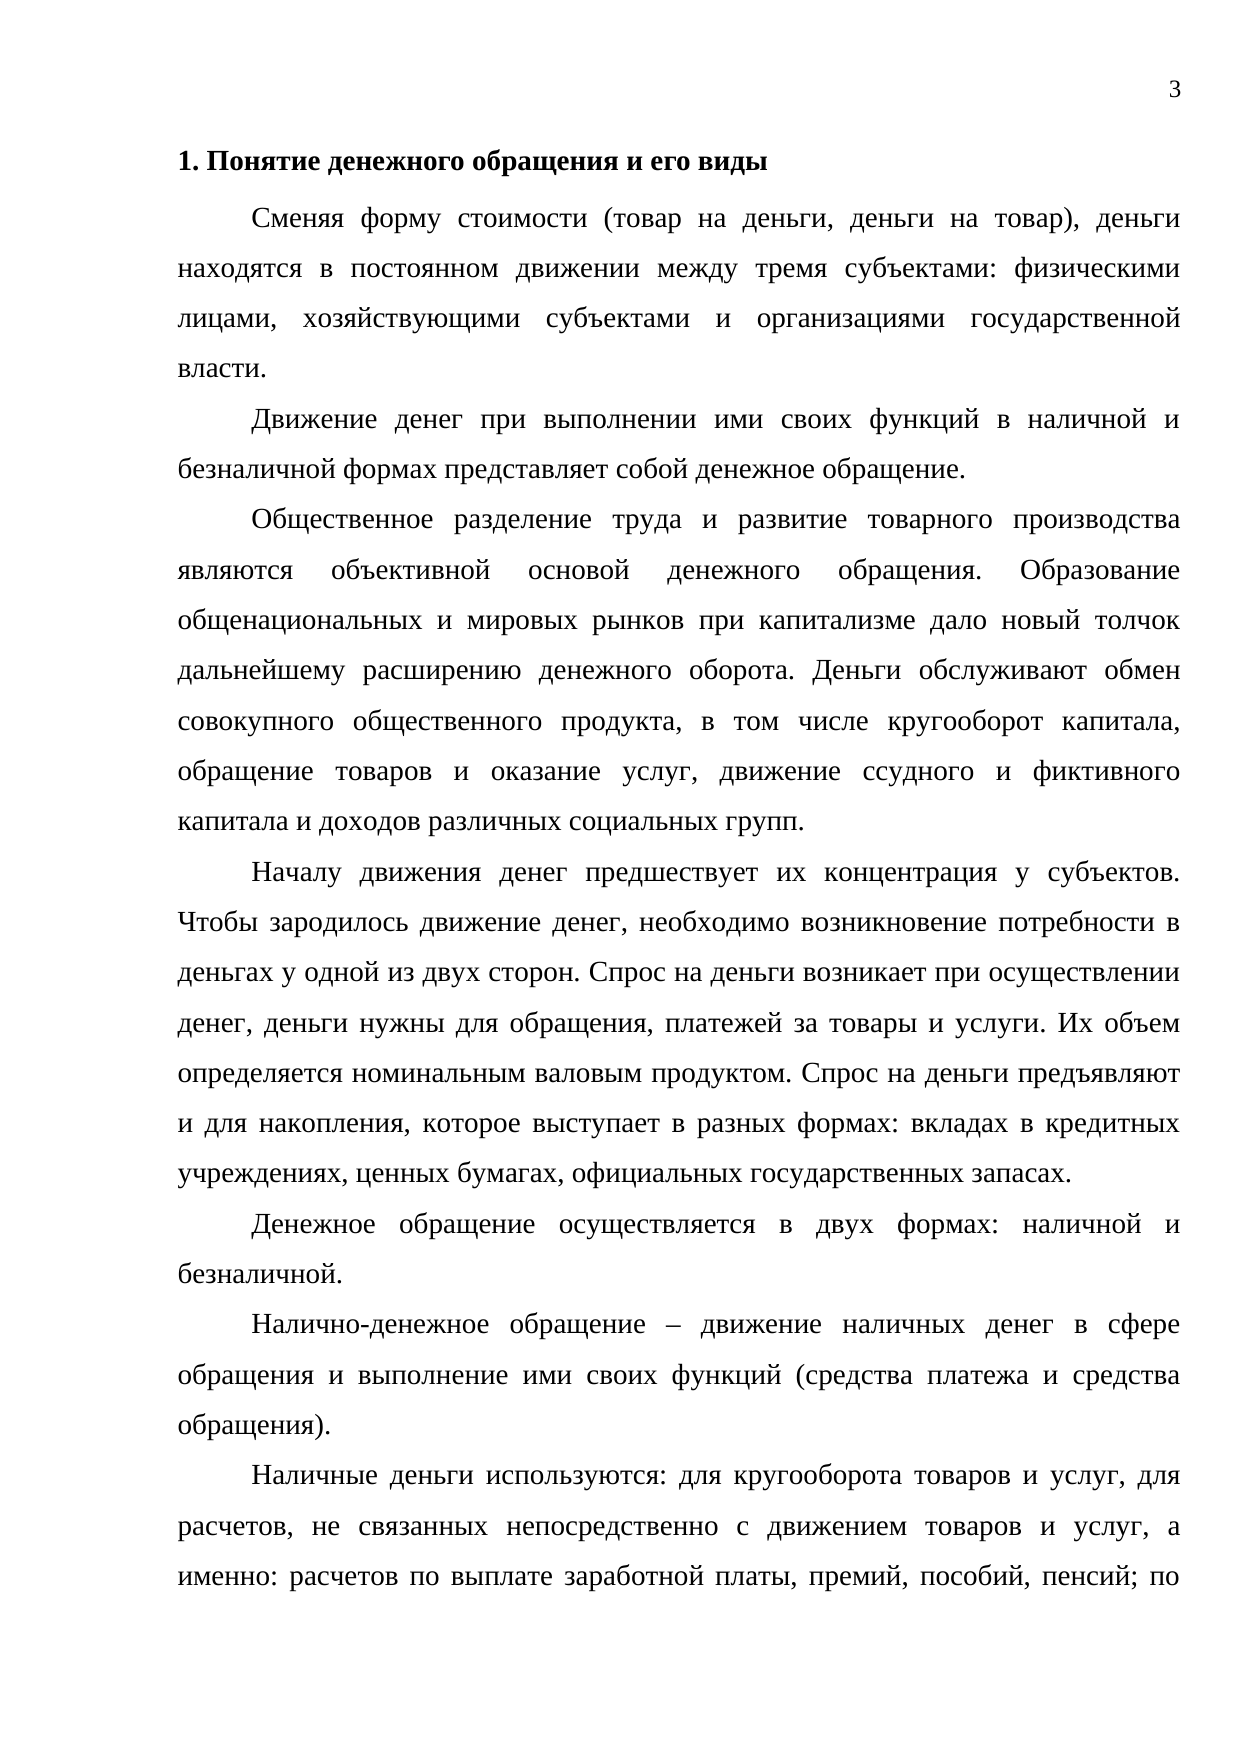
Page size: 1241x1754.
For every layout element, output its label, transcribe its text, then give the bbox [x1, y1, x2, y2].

text Общественное разделение труда и развитие товарного производства являются объективной основой денежного обращения. Образование общенациональных и мировых рынков при капитализме дало новый толчок дальнейшему расширению денежного оборота. Деньги обслуживают обмен совокупного общественного продукта, в том числе кругооборот капитала, обращение товаров и оказание услуг, движение ссудного и фиктивного капитала и доходов различных социальных групп. [177, 502, 1181, 837]
subtitle 1. Понятие денежного обращения и его виды [177, 143, 1181, 177]
text Налично-денежное обращение – движение наличных денег в сфере обращения и выполнение ими своих функций (средства платежа и средства обращения). [177, 1307, 1181, 1441]
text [177, 1457, 1181, 1592]
text Денежное обращение осуществляется в двух формах: наличной и безналичной. [177, 1206, 1181, 1290]
text Началу движения денег предшествует их концентрация у субъектов. Чтобы зародилось движение денег, необходимо возникновение потребности в деньгах у одной из двух сторон. Спрос на деньги возникает при осуществлении денег, деньги нужны для обращения, платежей за товары и услуги. Их объем определяется номинальным валовым продуктом. Спрос на деньги предъявляют и для накопления, которое выступает в разных формах: вкладах в кредитных учреждениях, ценных бумагах, официальных государственных запасах. [177, 854, 1181, 1189]
text Движение денег при выполнении ими своих функций в наличной и безналичной формах представляет собой денежное обращение. [177, 401, 1181, 485]
text Сменяя форму стоимости (товар на деньги, деньги на товар), деньги находятся в постоянном движении между тремя субъектами: физическими лицами, хозяйствующими субъектами и организациями государственной власти. [177, 200, 1181, 384]
